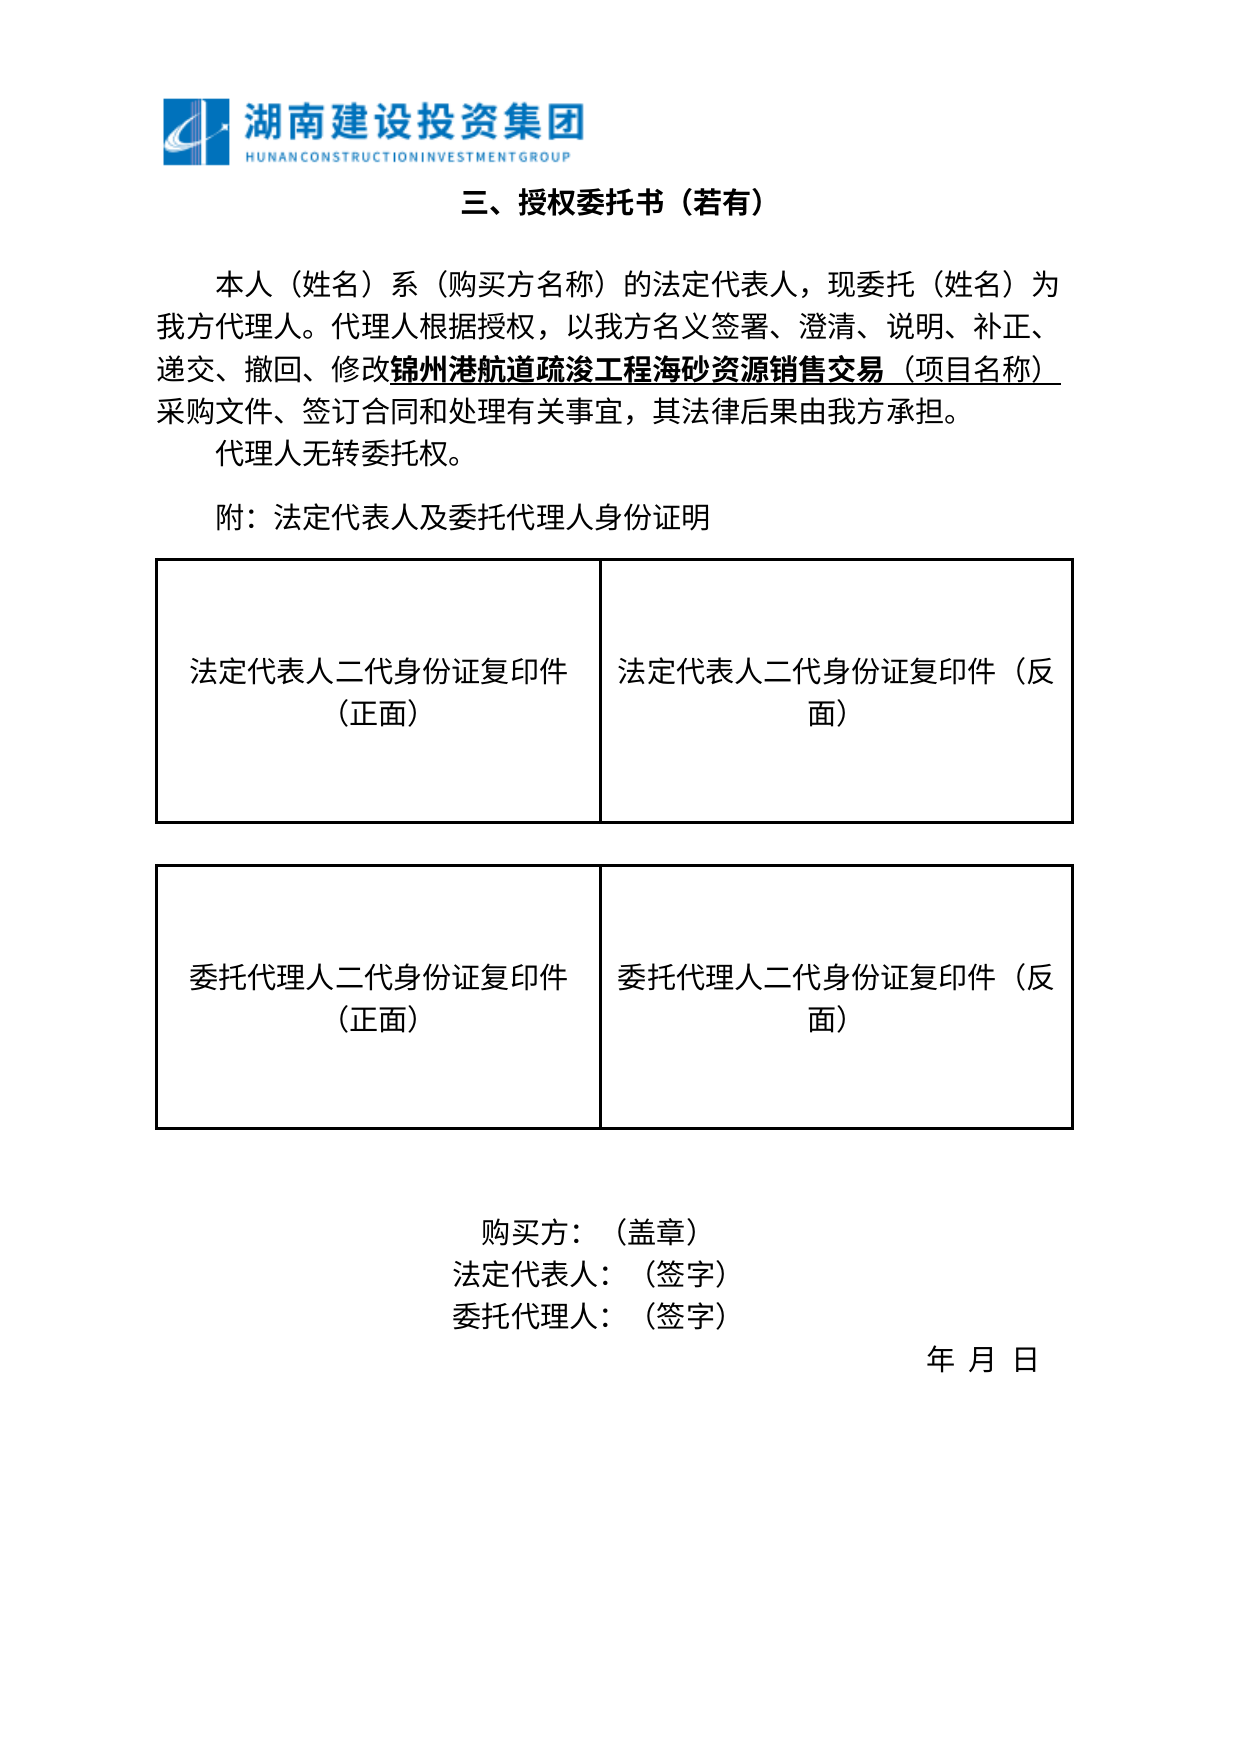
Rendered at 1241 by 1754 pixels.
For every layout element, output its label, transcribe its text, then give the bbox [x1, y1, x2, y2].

table_header 委托代理人二代身份证复印件（反面） [602, 867, 1071, 1127]
table_header 委托代理人二代身份证复印件（正面） [158, 867, 599, 1127]
text 代理人无转委托权。 [157, 431, 1084, 473]
text 本人（姓名）系（购买方名称）的法定代表人，现委托（姓名）为我方代理人。代理人根据授权，以我方名义签署、澄清、说明、补正、递交、撤回、修改锦州港航道疏浚工程海砂资源销售交易（项目名称）采购文件、签订合同和处理有关事宜，其法律后果由我方承担。 [157, 262, 1084, 431]
table_header 法定代表人二代身份证复印件（反面） [602, 561, 1071, 821]
text 购买方：（盖章） [157, 1209, 1040, 1252]
picture [156, 88, 596, 178]
table_header 法定代表人二代身份证复印件（正面） [158, 561, 599, 821]
text 三、授权委托书（若有） [157, 180, 1084, 222]
text 附：法定代表人及委托代理人身份证明 [157, 494, 1084, 537]
text 年 月 日 [157, 1336, 1040, 1378]
text 委托代理人：（签字） [157, 1294, 1040, 1336]
text 法定代表人：（签字） [157, 1252, 1040, 1294]
